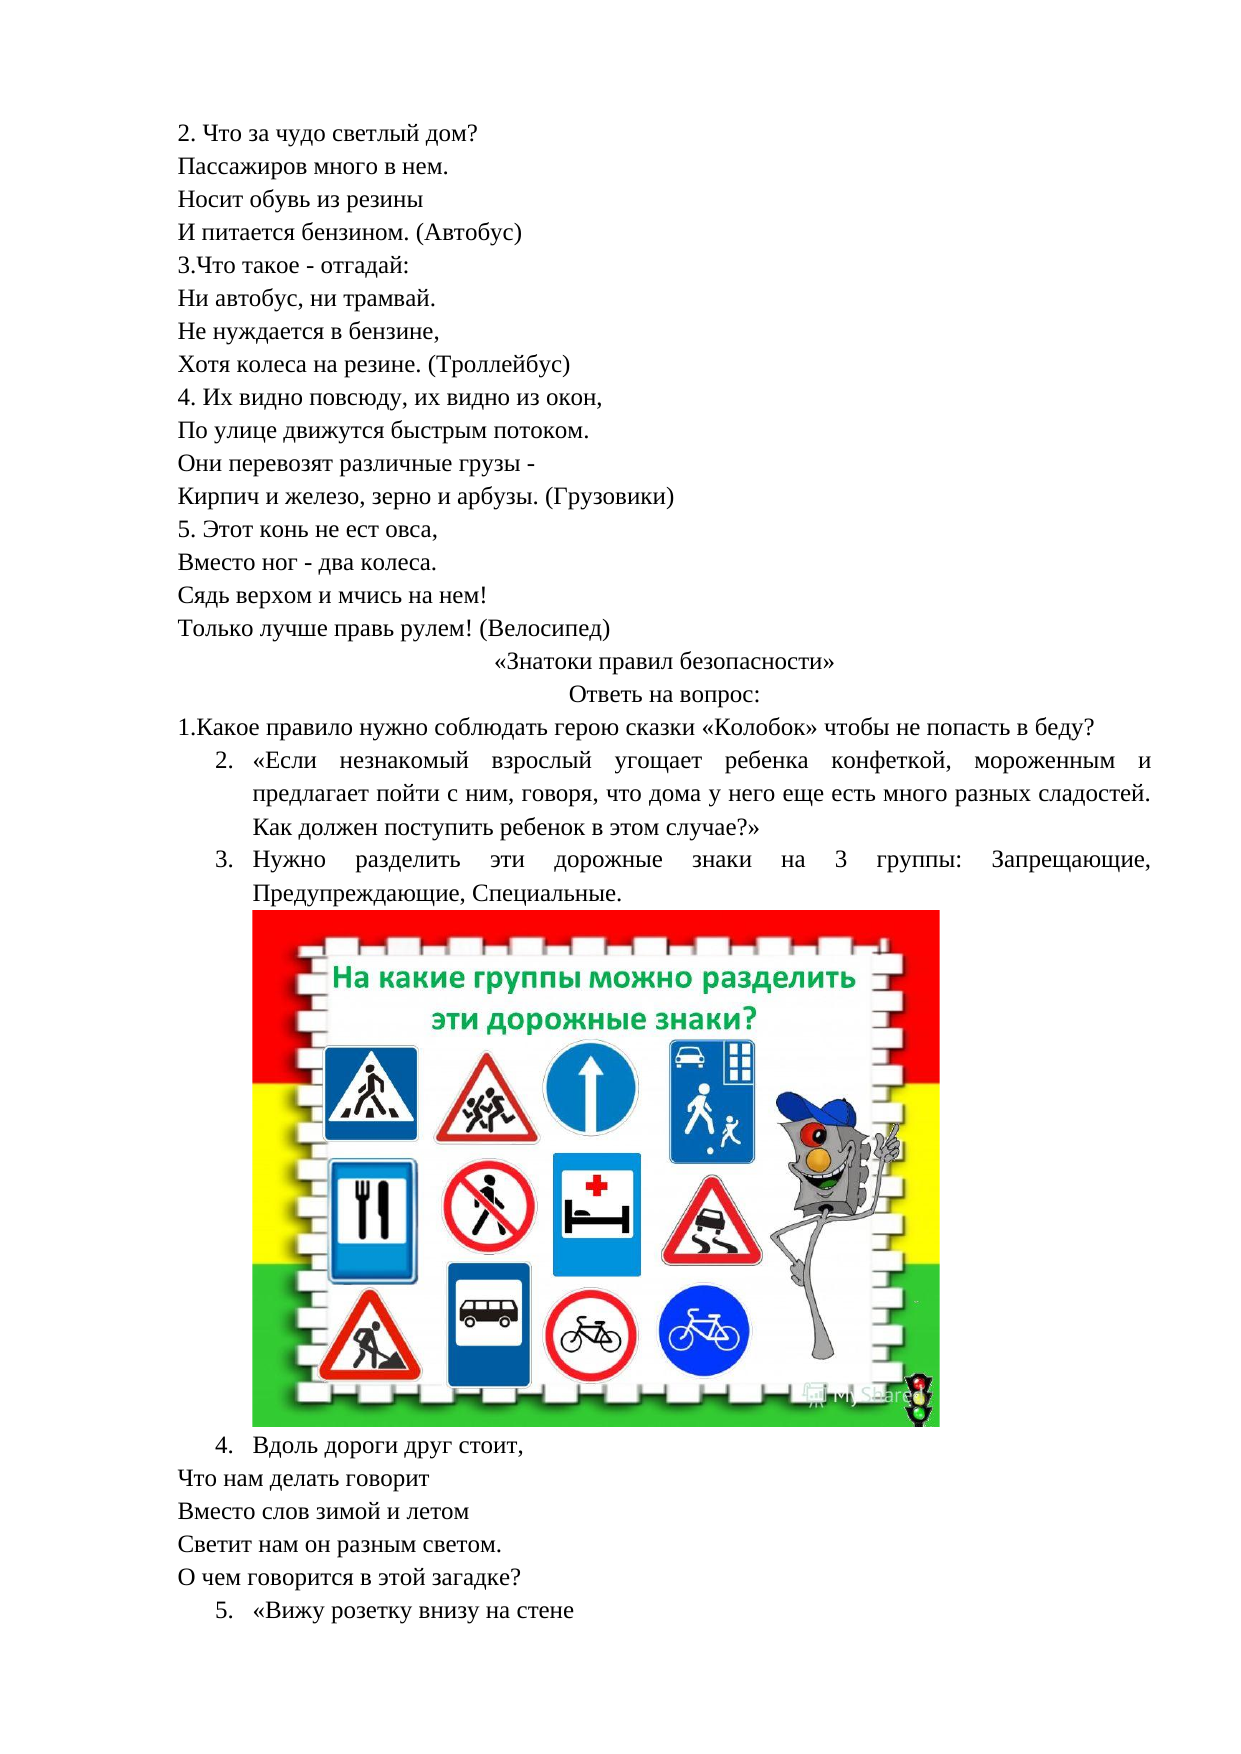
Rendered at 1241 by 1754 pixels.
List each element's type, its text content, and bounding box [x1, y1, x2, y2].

text Светит нам он разным светом. [177, 1529, 1152, 1558]
list Нужно разделить эти дорожные знаки на 3 группы: Запрещающие, Предупреждающие, Специальные. [215, 844, 1152, 906]
list «Если незнакомый взрослый угощает ребенка конфеткой, мороженным и предлагает пойти с ним, говоря, что дома у него еще есть много разных сладостей. Как должен поступить ребенок в этом случае?» [215, 746, 1152, 840]
picture [252, 910, 940, 1427]
text 3.Что такое - отгадай: [177, 250, 1152, 279]
text По улице движутся быстрым потоком. [177, 415, 1152, 444]
text О чем говорится в этой загадке? [177, 1562, 1152, 1591]
text Сядь верхом и мчись на нем! [177, 580, 1152, 609]
text Вместо слов зимой и летом [177, 1496, 1152, 1525]
text Ни автобус, ни трамвай. [177, 283, 1152, 312]
list «Вижу розетку внизу на стене [215, 1596, 1152, 1624]
text 2. Что за чудо светлый дом? [177, 118, 1152, 147]
text Хотя колеса на резине. (Троллейбус) [177, 349, 1152, 378]
text Они перевозят различные грузы - [177, 448, 1152, 477]
text И питается бензином. (Автобус) [177, 217, 1152, 246]
list Вдоль дороги друг стоит, [215, 1430, 1152, 1459]
text Носит обувь из резины [177, 184, 1152, 213]
text Вместо ног - два колеса. [177, 547, 1152, 576]
text Только лучше правь рулем! (Велосипед) [177, 613, 1152, 642]
text Ответь на вопрос: [177, 679, 1152, 708]
text Не нуждается в бензине, [177, 316, 1152, 345]
text Кирпич и железо, зерно и арбузы. (Грузовики) [177, 481, 1152, 510]
text Пассажиров много в нем. [177, 151, 1152, 180]
text 4. Их видно повсюду, их видно из окон, [177, 382, 1152, 411]
text «Знатоки правил безопасности» [177, 646, 1152, 675]
text 1.Какое правило нужно соблюдать герою сказки «Колобок» чтобы не попасть в беду? [177, 712, 1152, 741]
text Что нам делать говорит [177, 1463, 1152, 1492]
text 5. Этот конь не ест овса, [177, 514, 1152, 543]
